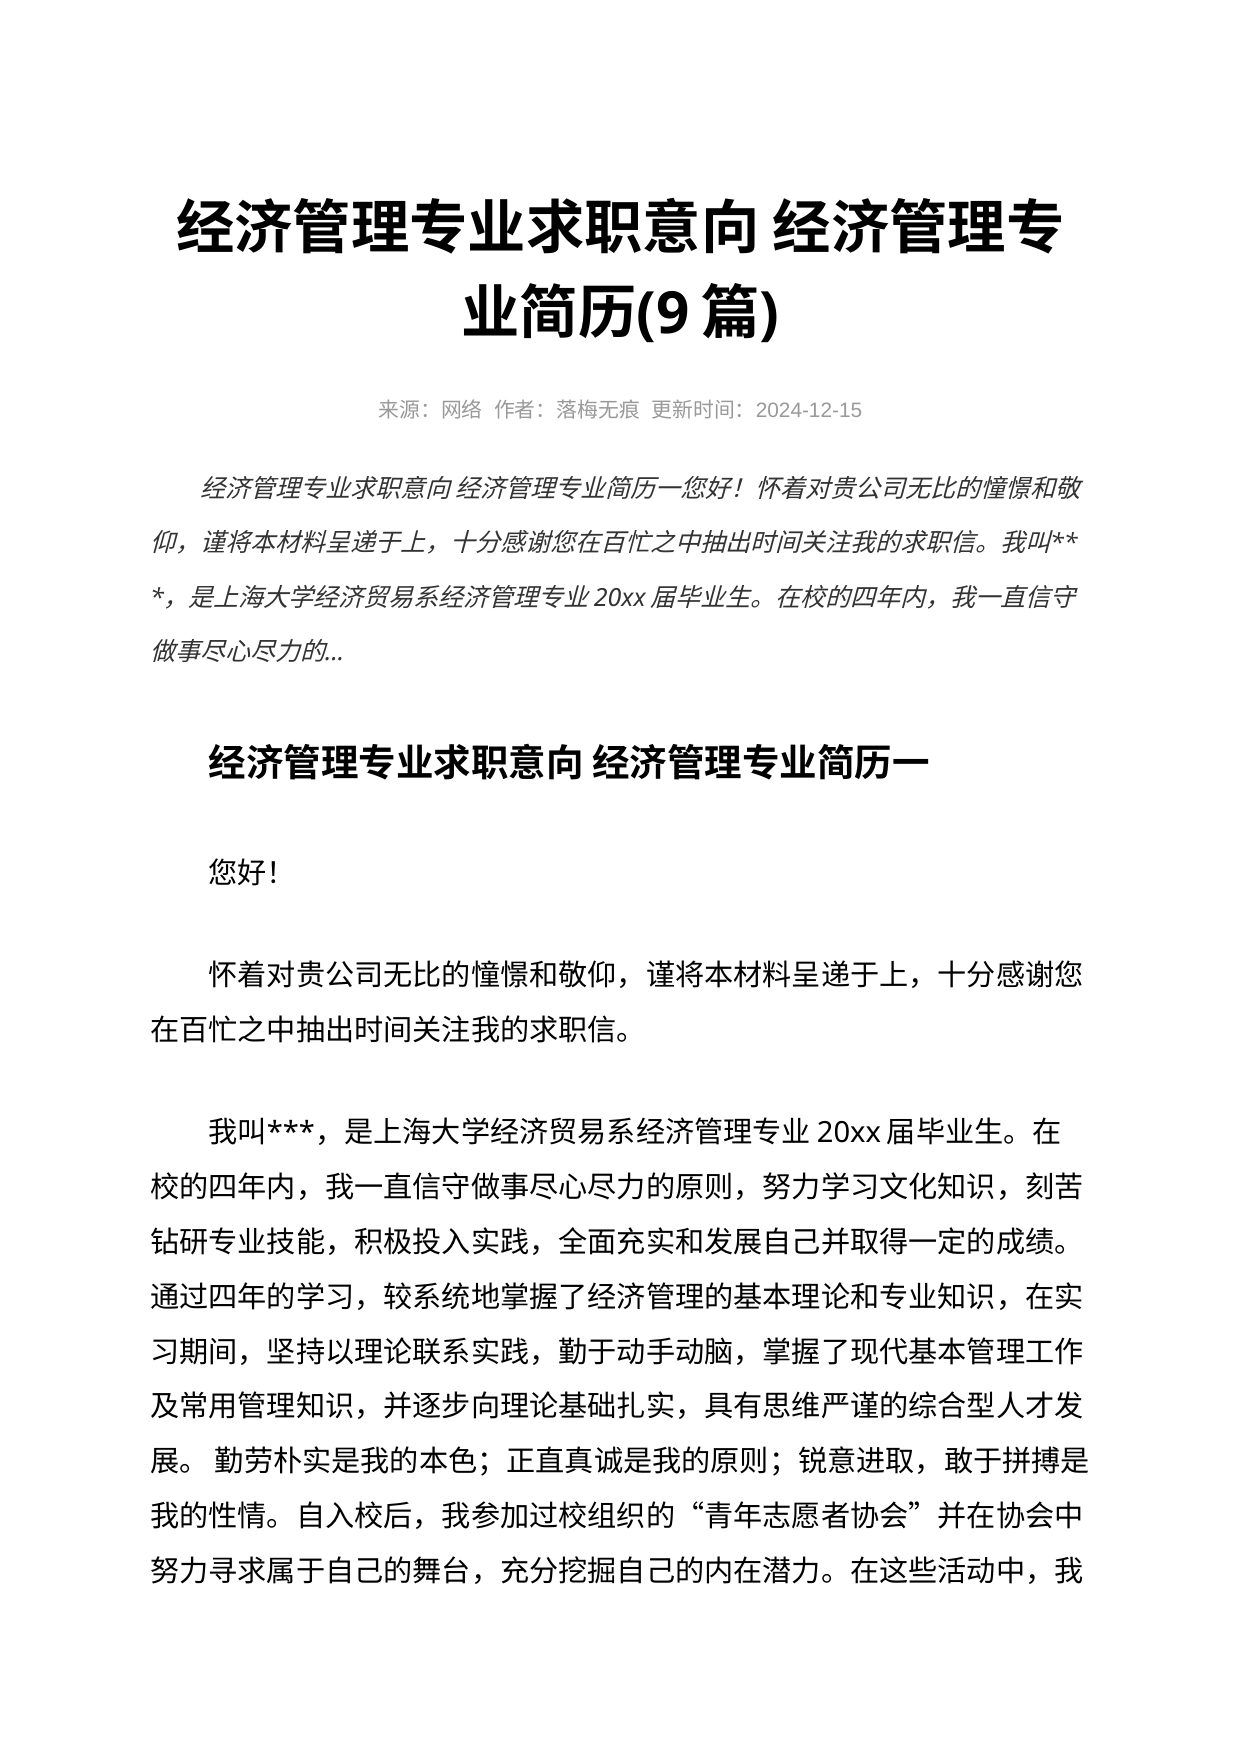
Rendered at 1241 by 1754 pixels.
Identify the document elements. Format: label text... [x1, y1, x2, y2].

text 怀着对贵公司无比的憧憬和敬仰，谨将本材料呈递于上，十分感谢您在百忙之中抽出时间关注我的求职信。 [150, 952, 1090, 1049]
text 经济管理专业求职意向 经济管理专业简历一 [150, 733, 1090, 787]
text 经济管理专业求职意向 经济管理专业简历一您好！怀着对贵公司无比的憧憬和敬仰，谨将本材料呈递于上，十分感谢您在百忙之中抽出时间关注我的求职信。我叫***，是上海大学经济贸易系经济管理专业20xx届毕业生。在校的四年内，我一直信守做事尽心尽力的... [150, 468, 1090, 668]
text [150, 1108, 1090, 1590]
text 来源：网络 作者：落梅无痕 更新时间：2024-12-15 [150, 397, 1090, 421]
subtitle 经济管理专业求职意向 经济管理专业简历(9篇) [150, 181, 1090, 351]
text 您好！ [150, 850, 1090, 892]
